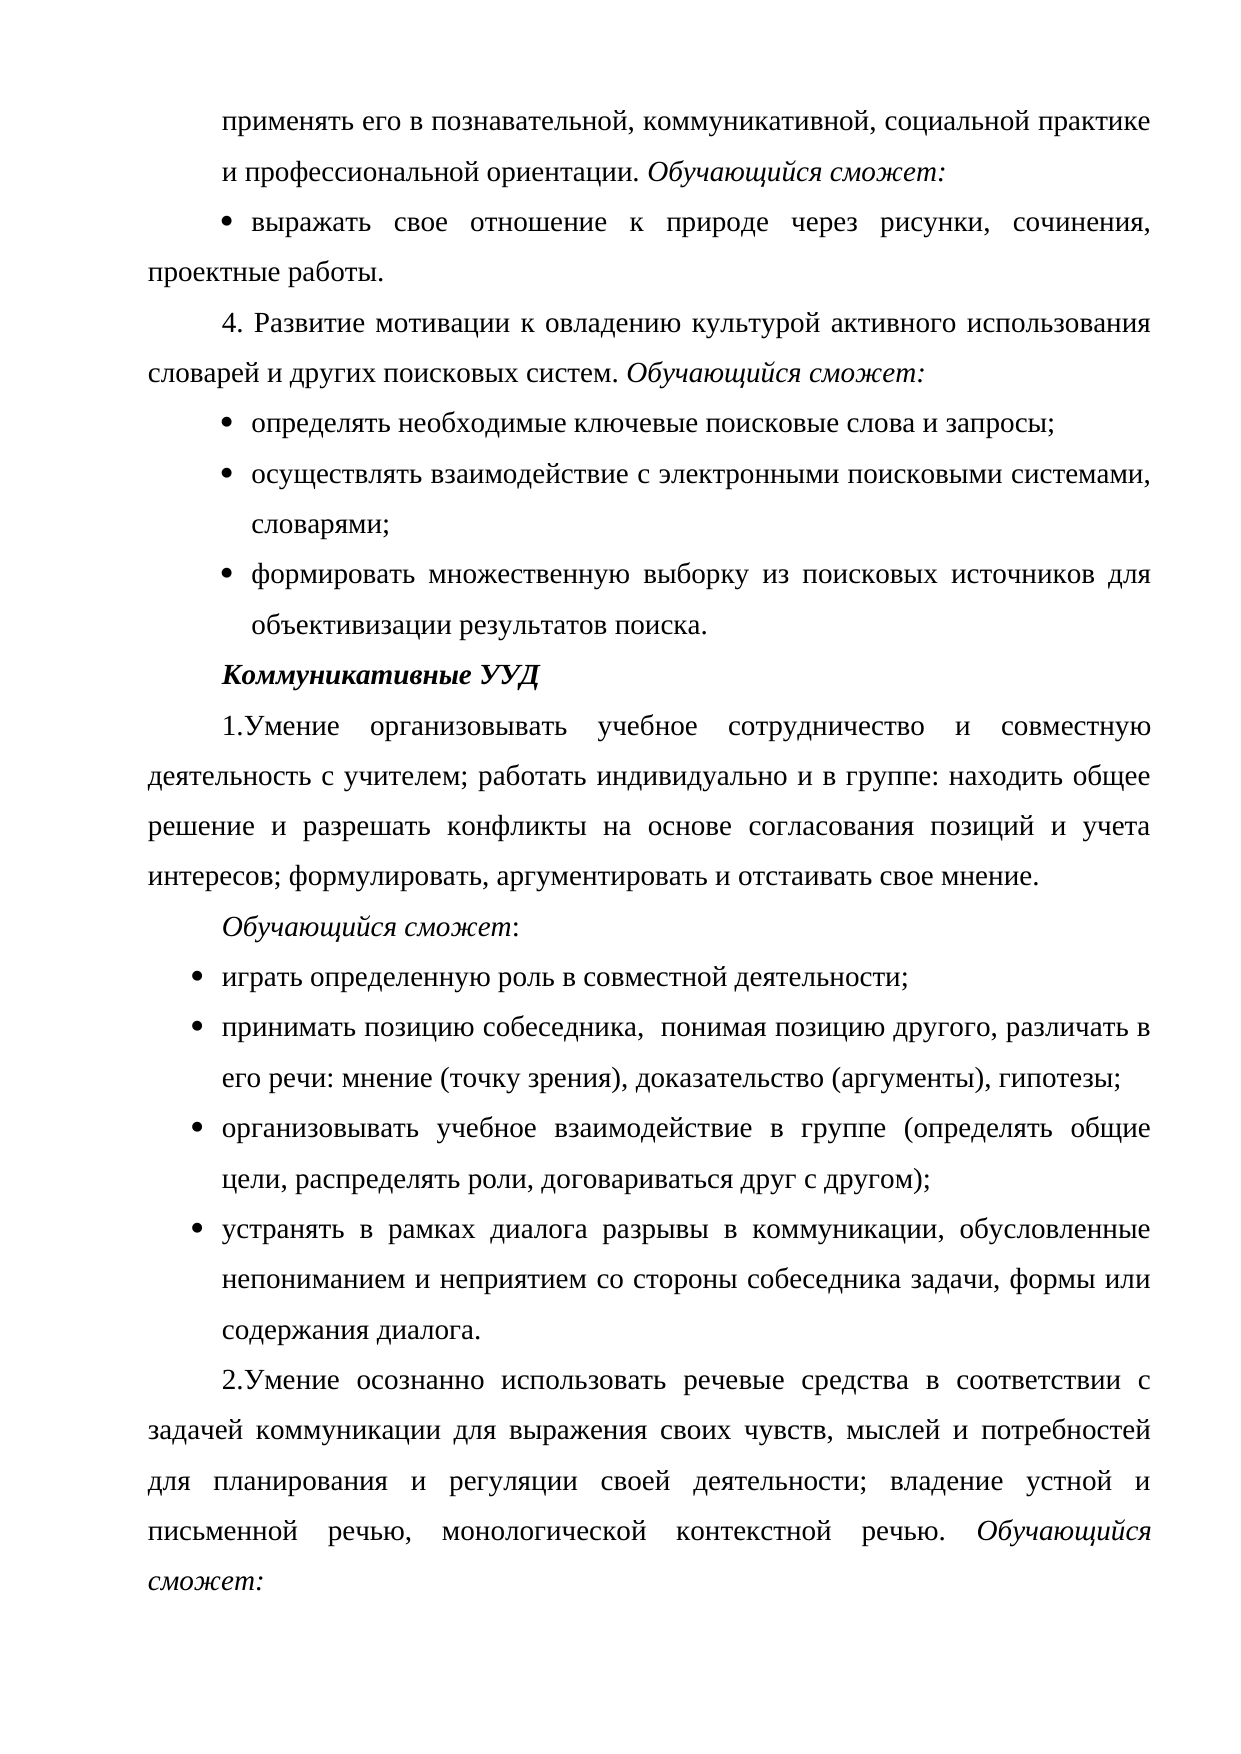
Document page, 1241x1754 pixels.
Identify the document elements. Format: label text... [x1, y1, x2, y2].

list принимать позицию собеседника, понимая позицию другого, различать в его речи: мнение (точку зрения), доказательство (аргументы), гипотезы; [192, 1009, 1152, 1093]
list формировать множественную выборку из поисковых источников для объективизации результатов поиска. [222, 557, 1152, 641]
list Обучающийся сможет: [222, 909, 1152, 942]
list осуществлять взаимодействие с электронными поисковыми системами, словарями; [222, 456, 1152, 540]
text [222, 103, 1152, 187]
list определять необходимые ключевые поисковые слова и запросы; [222, 405, 1152, 439]
list играть определенную роль в совместной деятельности; [192, 959, 1152, 993]
list 1.Умение организовывать учебное сотрудничество и совместную деятельность с учителем; работать индивидуально и в группе: находить общее решение и разрешать конфликты на основе согласования позиций и учета интересов; формулировать, аргументировать и отстаивать свое мнение. [148, 708, 1152, 892]
list устранять в рамках диалога разрывы в коммуникации, обусловленные непониманием и неприятием со стороны собеседника задачи, формы или содержания диалога. [192, 1211, 1152, 1345]
list выражать свое отношение к природе через рисунки, сочинения, проектные работы. [148, 204, 1152, 288]
text 2.Умение осознанно использовать речевые средства в соответствии с задачей коммуникации для выражения своих чувств, мыслей и потребностей для планирования и регуляции своей деятельности; владение устной и письменной речью, монологической контекстной речью. Обучающийся сможет: [148, 1362, 1152, 1597]
text Коммуникативные УУД [148, 657, 1152, 691]
text 4. Развитие мотивации к овладению культурой активного использования словарей и других поисковых систем. Обучающийся сможет: [148, 305, 1152, 389]
list организовывать учебное взаимодействие в группе (определять общие цели, распределять роли, договариваться друг с другом); [192, 1110, 1152, 1194]
